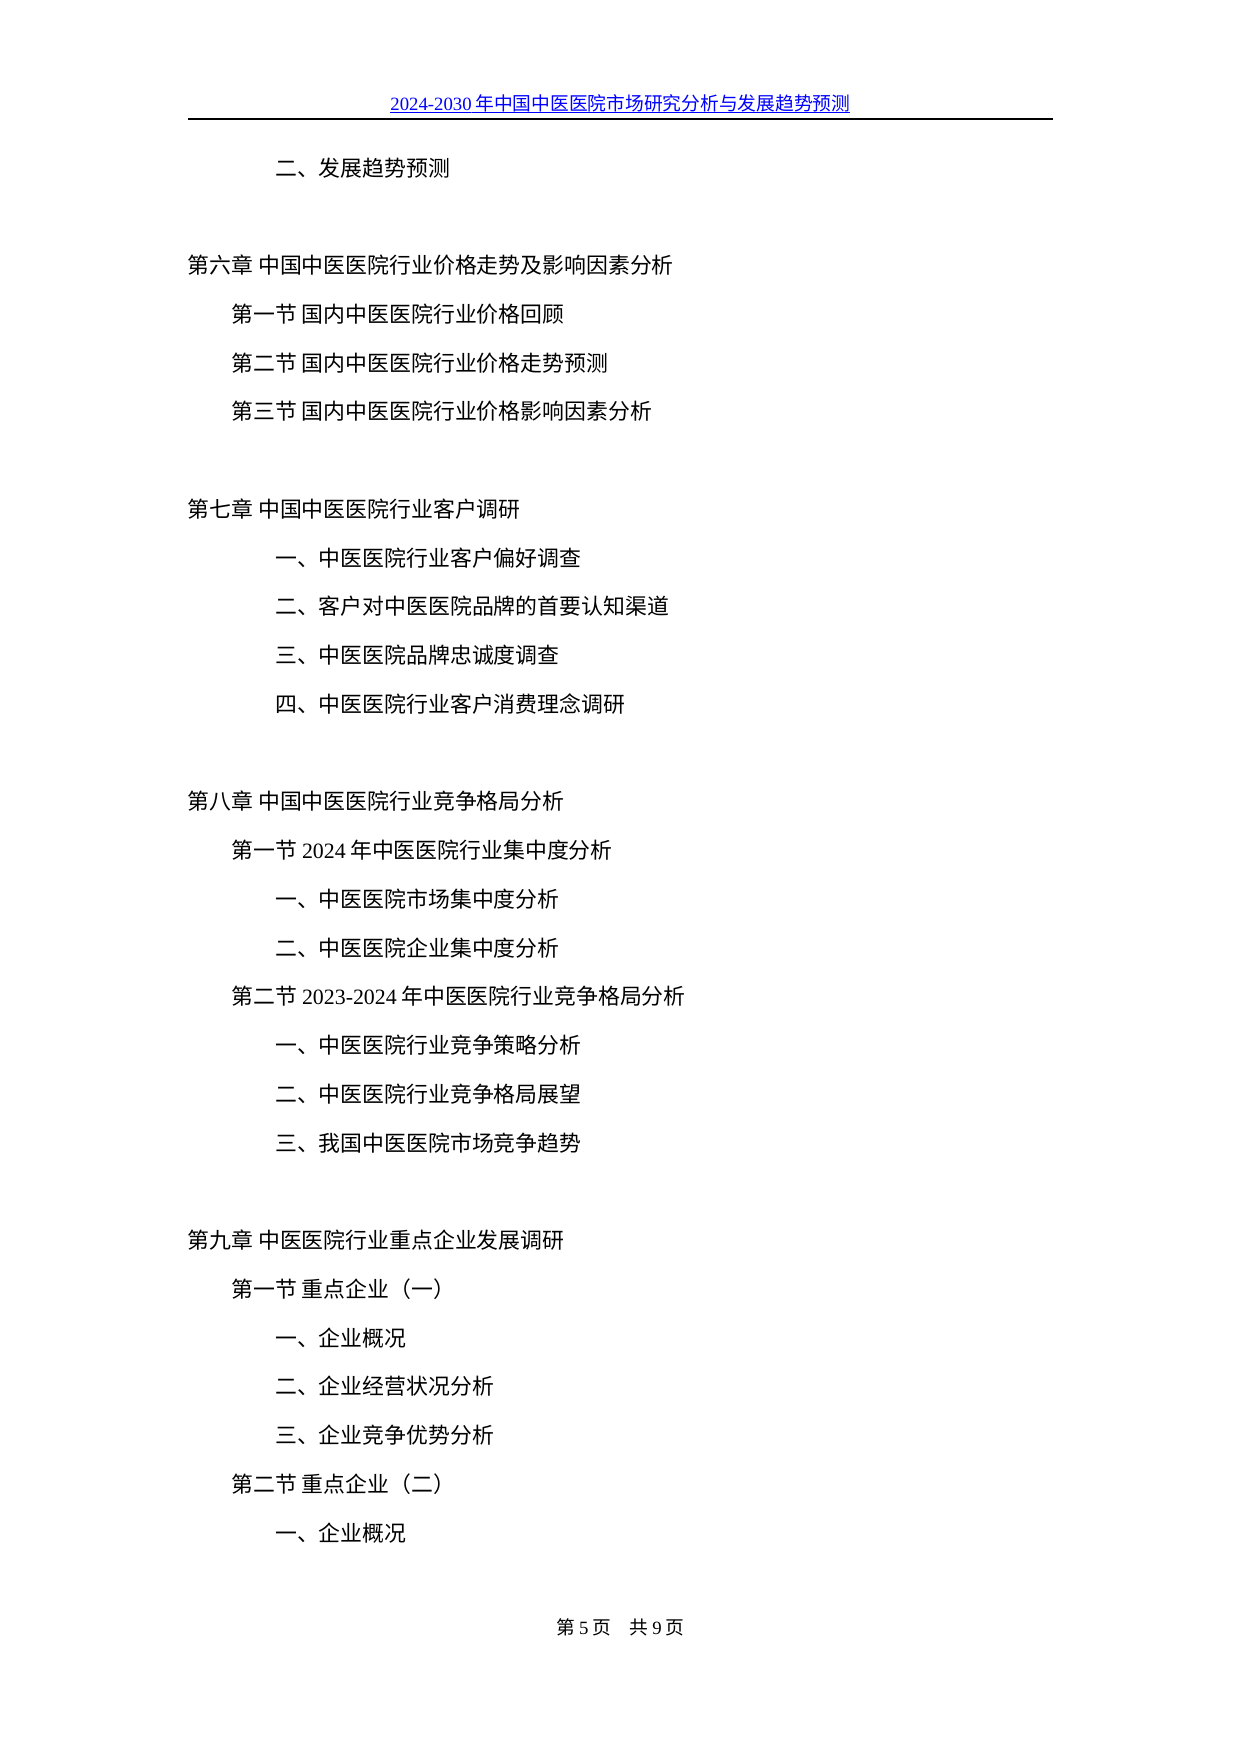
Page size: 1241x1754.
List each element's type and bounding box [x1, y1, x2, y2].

text [187, 150, 1053, 1548]
